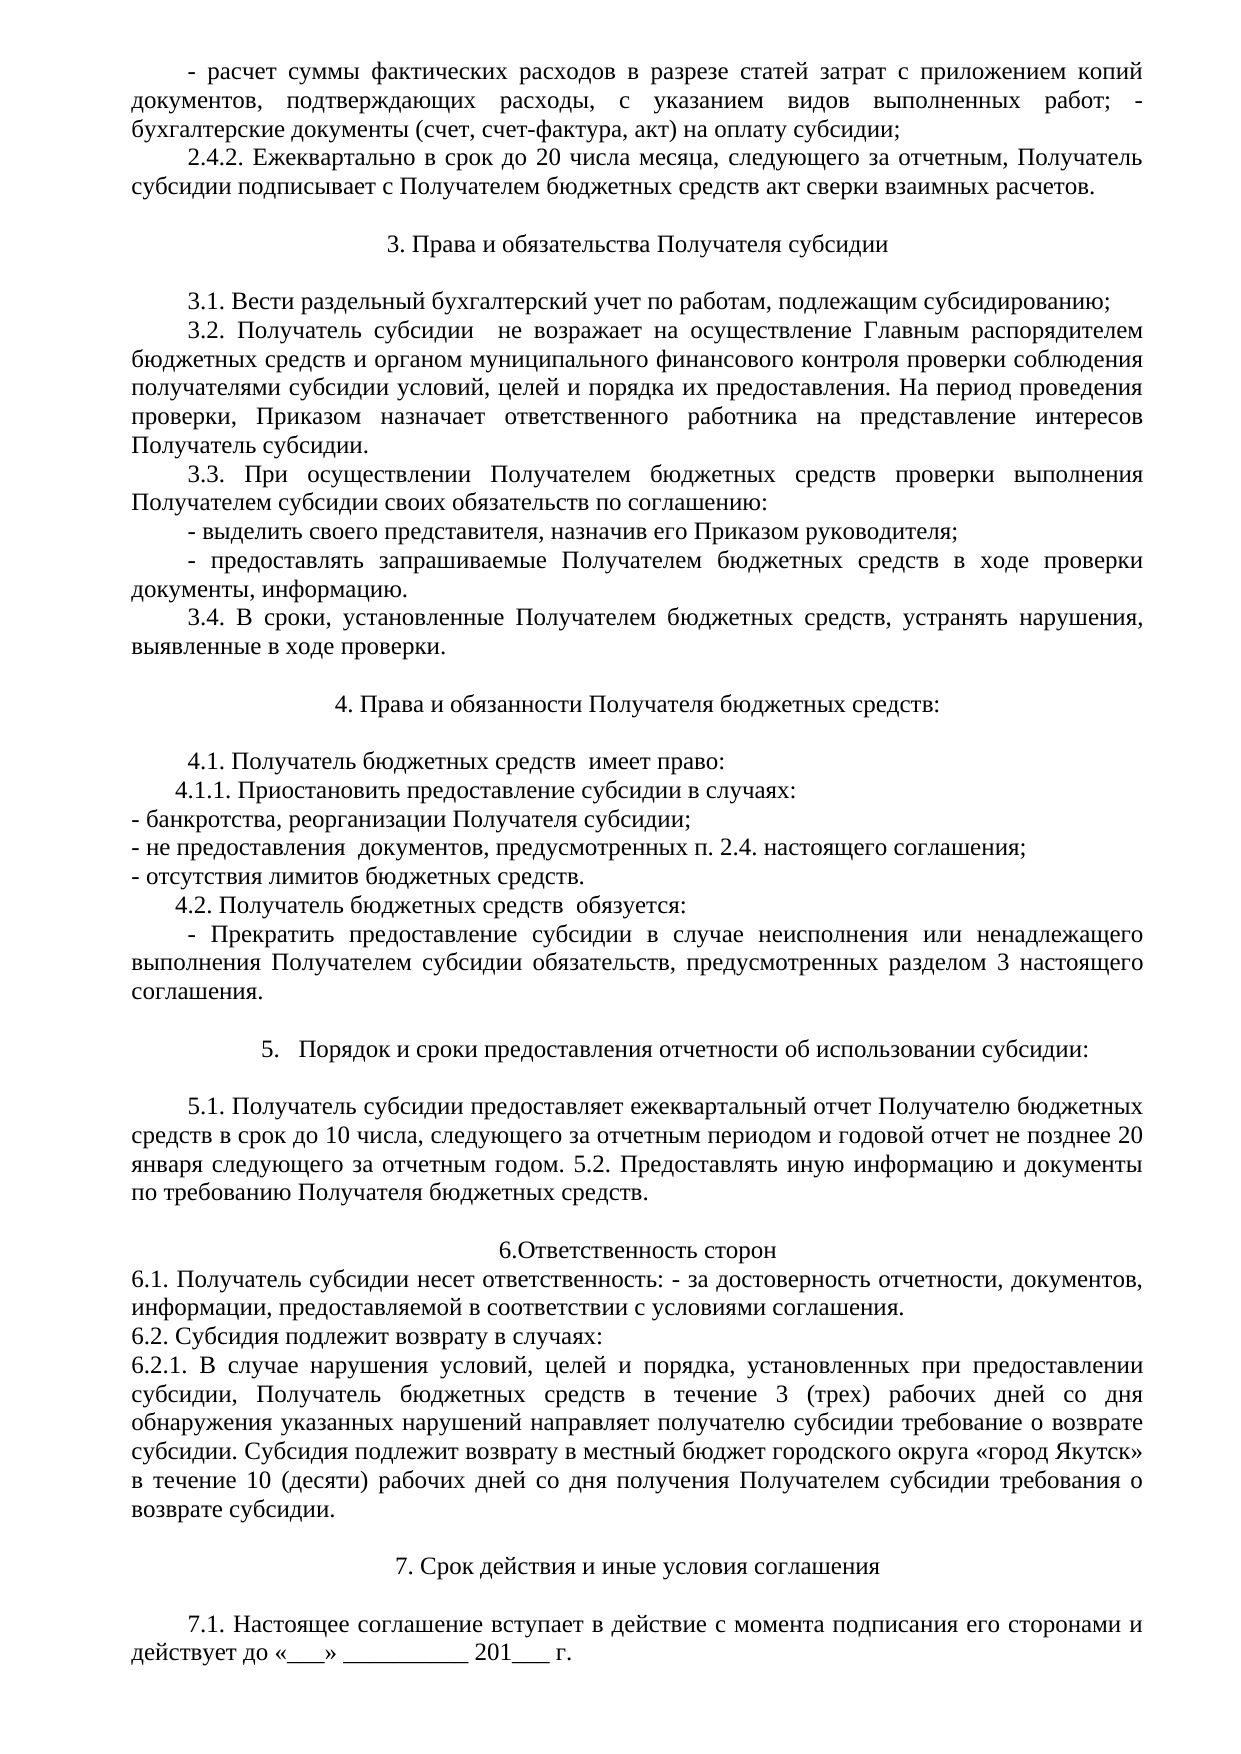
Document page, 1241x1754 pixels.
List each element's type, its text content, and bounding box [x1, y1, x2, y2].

text 4.1.1. Приостановить предоставление субсидии в случаях: [131, 775, 1144, 804]
text 4. Права и обязанности Получателя бюджетных средств: [131, 689, 1144, 717]
text 6.1. Получатель субсидии несет ответственность: - за достоверность отчетности, документов, информации, предоставляемой в соответствии с условиями соглашения. [131, 1264, 1144, 1321]
text - предоставлять запрашиваемые Получателем бюджетных средств в ходе проверки документы, информацию. [131, 545, 1144, 602]
text - выделить своего представителя, назначив его Приказом руководителя; [131, 516, 1144, 545]
text 7. Срок действия и иные условия соглашения [131, 1551, 1144, 1580]
text - банкротства, реорганизации Получателя субсидии; [131, 804, 1144, 832]
text 4.1. Получатель бюджетных средств имеет право: [131, 746, 1144, 775]
text - отсутствия лимитов бюджетных средств. [131, 861, 1144, 890]
text 3. Права и обязательства Получателя субсидии [131, 229, 1144, 257]
text 7.1. Настоящее соглашение вступает в действие с момента подписания его сторонами и действует до «___» __________ 201___ г. [131, 1609, 1144, 1666]
text 2.4.2. Ежеквартально в срок до 20 числа месяца, следующего за отчетным, Получатель субсидии подписывает с Получателем бюджетных средств акт сверки взаимных расчетов. [131, 142, 1144, 200]
list Порядок и сроки предоставления отчетности об использовании субсидии: [206, 1034, 1144, 1062]
text - Прекратить предоставление субсидии в случае неисполнения или ненадлежащего выполнения Получателем субсидии обязательств, предусмотренных разделом 3 настоящего соглашения. [131, 919, 1144, 1005]
text 6.2. Субсидия подлежит возврату в случаях: [131, 1321, 1144, 1350]
text 3.4. В сроки, установленные Получателем бюджетных средств, устранять нарушения, выявленные в ходе проверки. [131, 602, 1144, 660]
text 4.2. Получатель бюджетных средств обязуется: [131, 890, 1144, 919]
text 3.1. Вести раздельный бухгалтерский учет по работам, подлежащим субсидированию; [131, 286, 1144, 315]
text 6.Ответственность сторон [131, 1235, 1144, 1264]
text 6.2.1. В случае нарушения условий, целей и порядка, установленных при предоставлении субсидии, Получатель бюджетных средств в течение 3 (трех) рабочих дней со дня обнаружения указанных нарушений направляет получателю субсидии требование о возврате субсидии. Субсидия подлежит возврату в местный бюджет городского округа «город Якутск» в течение 10 (десяти) рабочих дней со дня получения Получателем субсидии требования о возврате субсидии. [131, 1350, 1144, 1522]
text - не предоставления документов, предусмотренных п. 2.4. настоящего соглашения; [131, 832, 1144, 861]
text 3.3. При осуществлении Получателем бюджетных средств проверки выполнения Получателем субсидии своих обязательств по соглашению: [131, 459, 1144, 516]
text 5.1. Получатель субсидии предоставляет ежеквартальный отчет Получателю бюджетных средств в срок до 10 числа, следующего за отчетным периодом и годовой отчет не позднее 20 января следующего за отчетным годом. 5.2. Предоставлять иную информацию и документы по требованию Получателя бюджетных средств. [131, 1091, 1144, 1206]
text - расчет суммы фактических расходов в разрезе статей затрат с приложением копий документов, подтверждающих расходы, с указанием видов выполненных работ; - бухгалтерские документы (счет, счет-фактура, акт) на оплату субсидии; [131, 56, 1144, 142]
text 3.2. Получатель субсидии не возражает на осуществление Главным распорядителем бюджетных средств и органом муниципального финансового контроля проверки соблюдения получателями субсидии условий, целей и порядка их предоставления. На период проведения проверки, Приказом назначает ответственного работника на представление интересов Получатель субсидии. [131, 315, 1144, 459]
